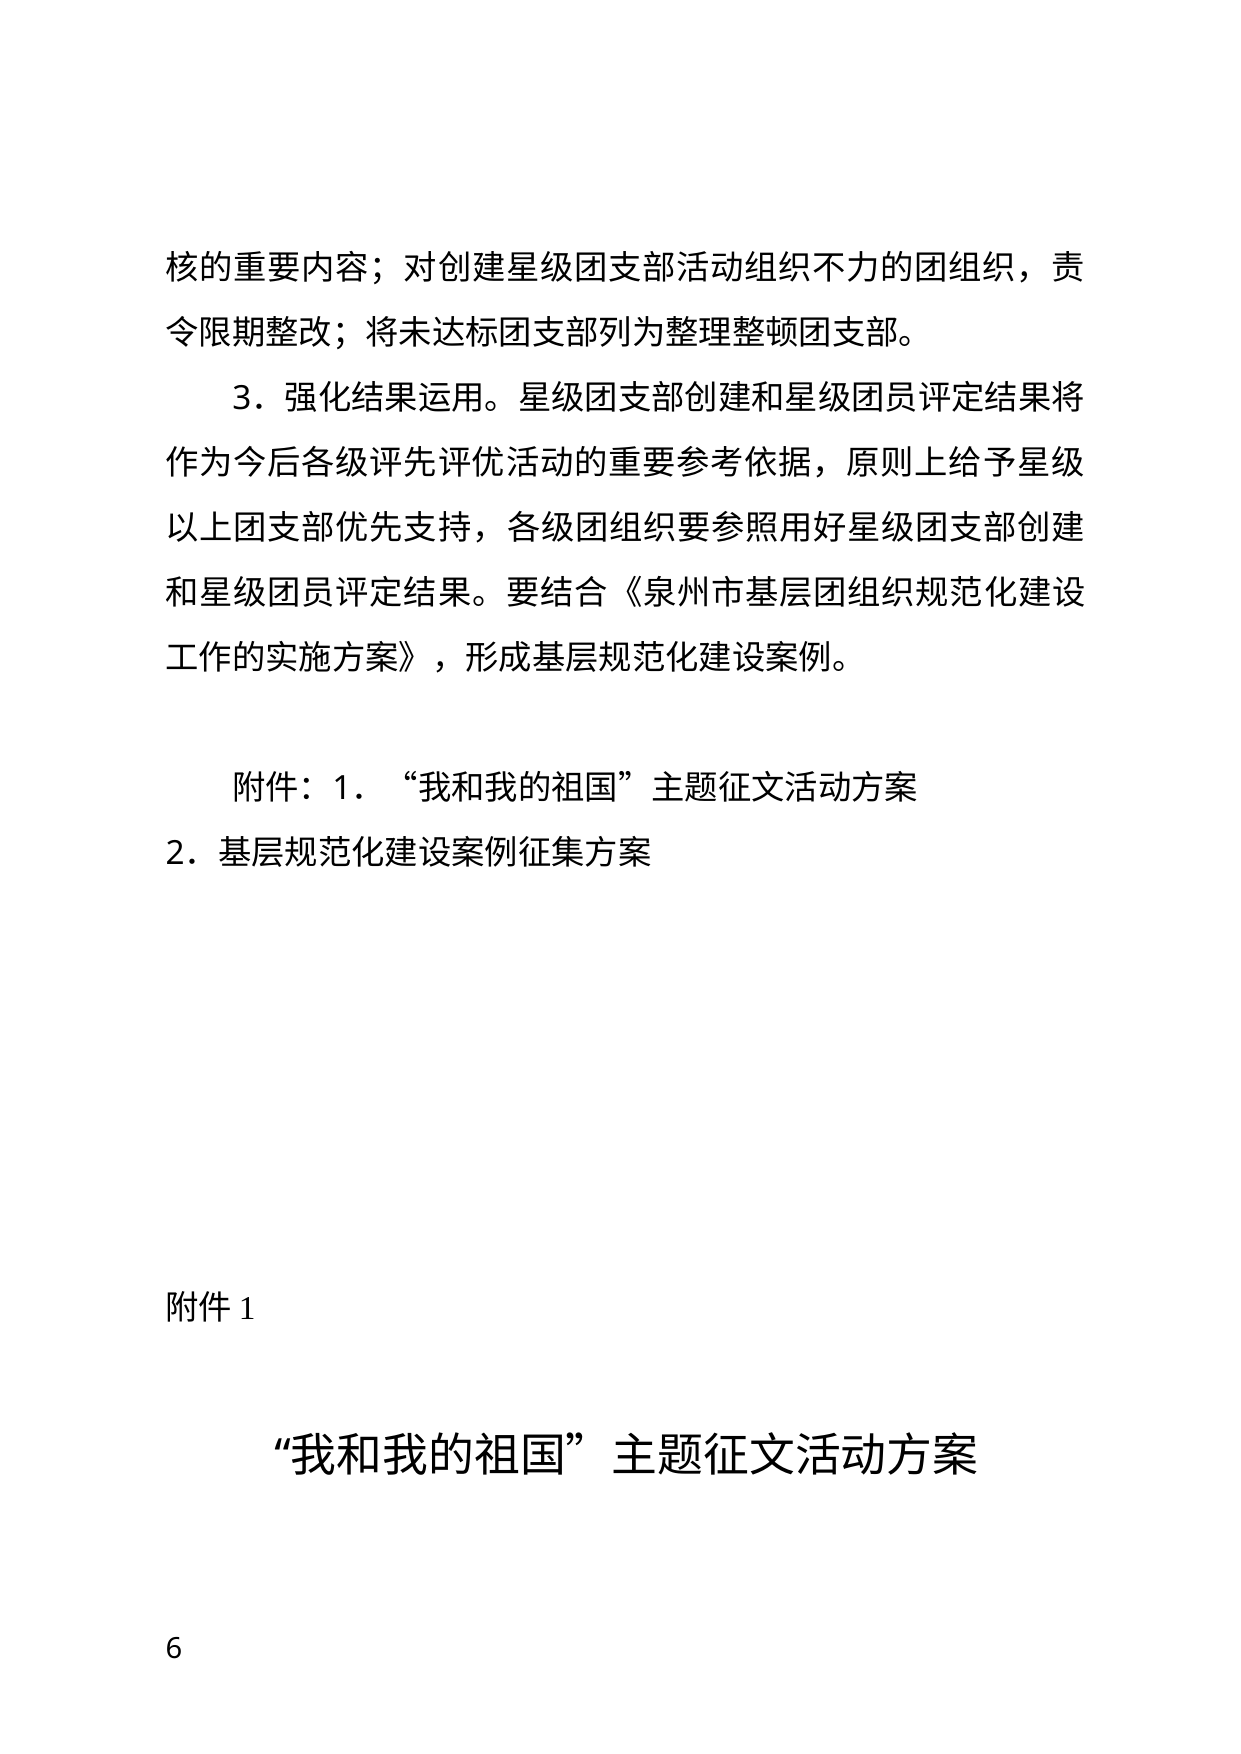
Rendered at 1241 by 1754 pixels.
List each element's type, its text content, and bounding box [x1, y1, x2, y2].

list 基层规范化建设案例征集方案 [165, 818, 1087, 883]
text 3．强化结果运用。星级团支部创建和星级团员评定结果将作为今后各级评先评优活动的重要参考依据，原则上给予星级以上团支部优先支持，各级团组织要参照用好星级团支部创建和星级团员评定结果。要结合《泉州市基层团组织规范化建设工作的实施方案》，形成基层规范化建设案例。 [165, 363, 1087, 688]
text 附件：1．“我和我的祖国”主题征文活动方案 [165, 753, 1087, 818]
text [165, 233, 1087, 363]
text 附件1 [165, 1273, 1087, 1338]
text “我和我的祖国”主题征文活动方案 [165, 1403, 1087, 1500]
